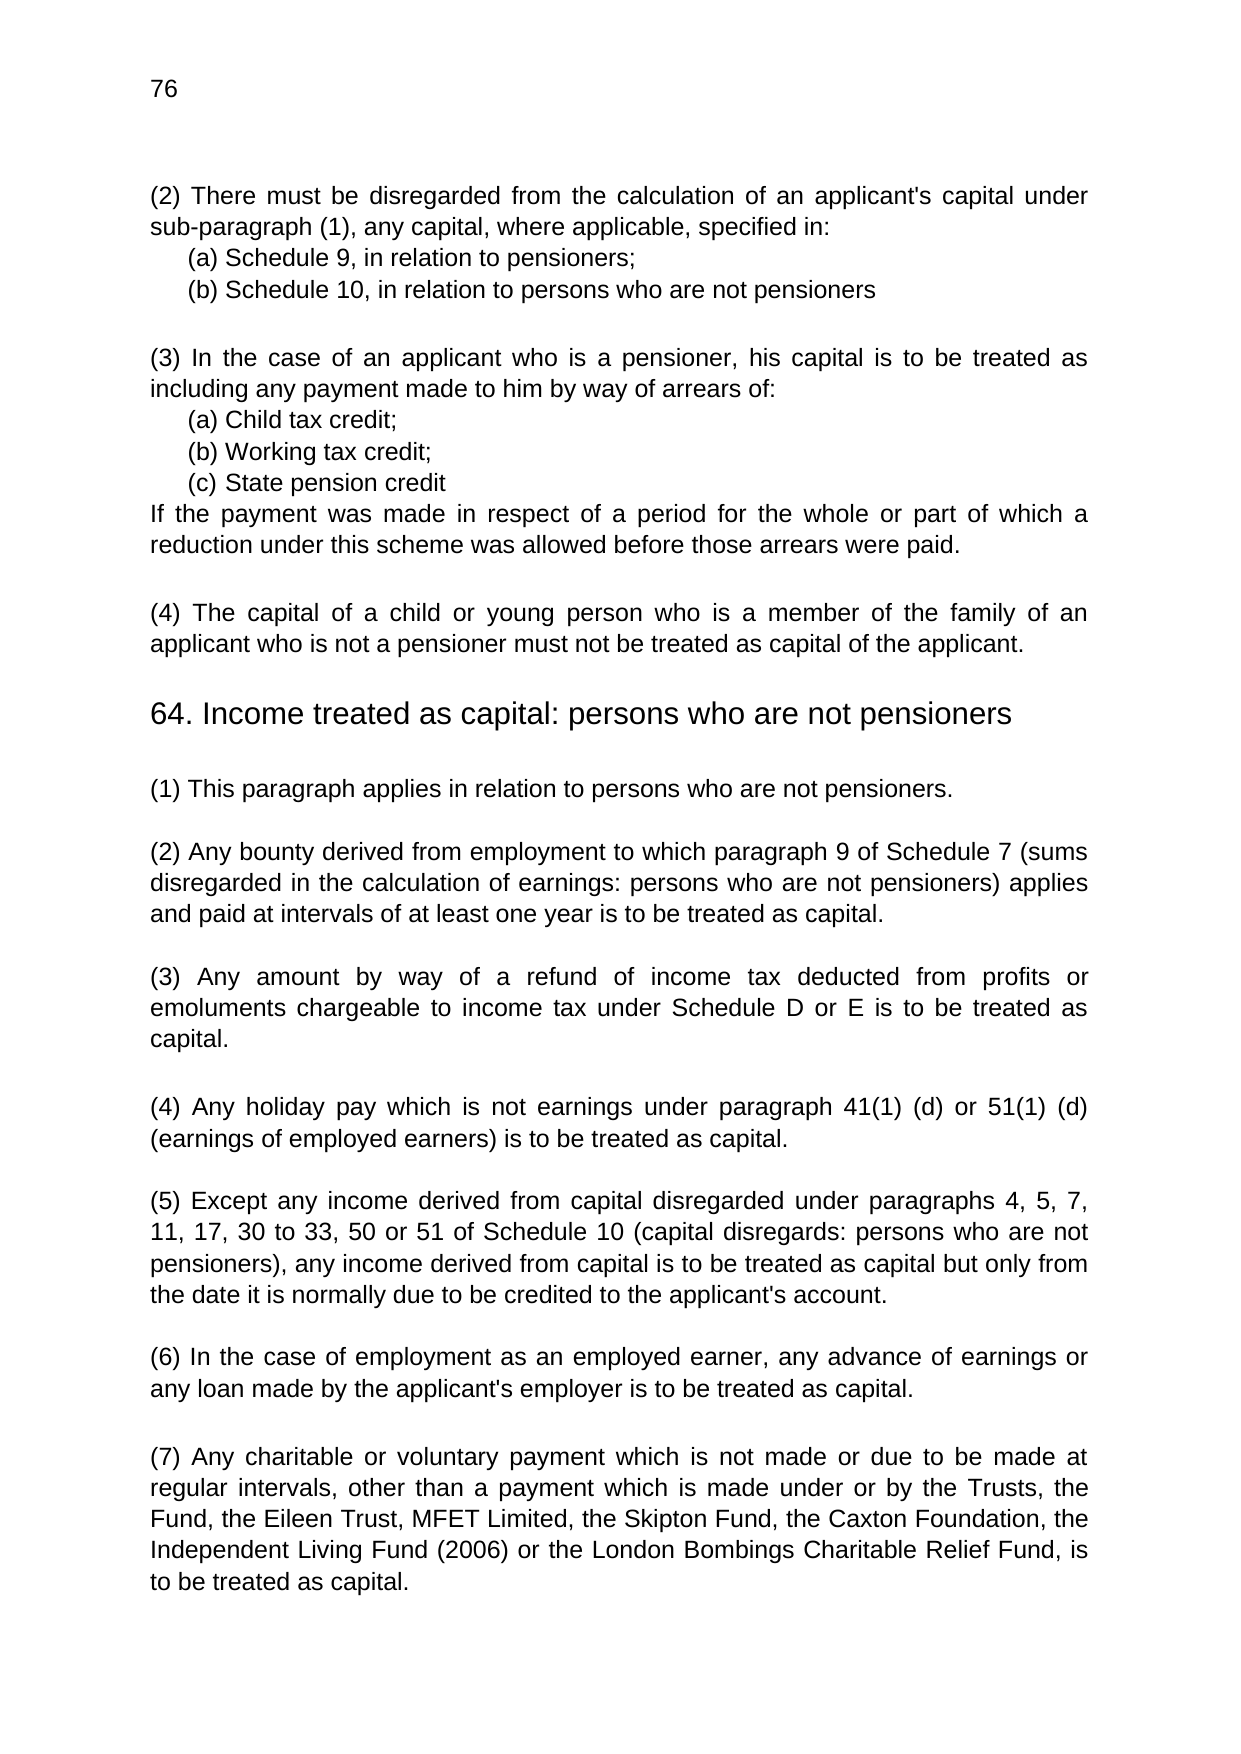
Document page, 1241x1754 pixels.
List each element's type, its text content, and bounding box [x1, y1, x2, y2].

text (3) In the case of an applicant who is a pensioner, his capital is to be treated as including any payment made to him by way of arrears of: [150, 340, 1090, 403]
list State pension credit [187, 465, 1090, 496]
list Schedule 10, in relation to persons who are not pensioners [187, 272, 1090, 303]
text (5) Except any income derived from capital disregarded under paragraphs 4, 5, 7, 11, 17, 30 to 33, 50 or 51 of Schedule 10 (capital disregards: persons who are not pensioners), any income derived from capital is to be treated as capital but only from the date it is normally due to be credited to the applicant's account. [150, 1184, 1090, 1309]
text (7) Any charitable or voluntary payment which is not made or due to be made at regular intervals, other than a payment which is made under or by the Trusts, the Fund, the Eileen Trust, MFET Limited, the Skipton Fund, the Caxton Foundation, the Independent Living Fund (2006) or the London Bombings Charitable Relief Fund, is to be treated as capital. [150, 1439, 1090, 1595]
text (3) Any amount by way of a refund of income tax deducted from profits or emoluments chargeable to income tax under Schedule D or E is to be treated as capital. [150, 959, 1090, 1053]
text (4) The capital of a child or young person who is a member of the family of an applicant who is not a pensioner must not be treated as capital of the applicant. [150, 596, 1090, 658]
text (6) In the case of employment as an employed earner, any advance of earnings or any loan made by the applicant's employer is to be treated as capital. [150, 1340, 1090, 1402]
text (4) Any holiday pay which is not earnings under paragraph 41(1) (d) or 51(1) (d) (earnings of employed earners) is to be treated as capital. [150, 1090, 1090, 1152]
text If the payment was made in respect of a period for the whole or part of which a reduction under this scheme was allowed before those arrears were paid. [150, 496, 1090, 559]
list Child tax credit; [187, 403, 1090, 434]
list Working tax credit; [187, 434, 1090, 465]
subtitle 64. Income treated as capital: persons who are not pensioners [150, 695, 1090, 731]
list Schedule 9, in relation to pensioners; [187, 241, 1090, 272]
text (2) There must be disregarded from the calculation of an applicant's capital under sub-paragraph (1), any capital, where applicable, specified in: [150, 178, 1090, 241]
text (2) Any bounty derived from employment to which paragraph 9 of Schedule 7 (sums disregarded in the calculation of earnings: persons who are not pensioners) applies and paid at intervals of at least one year is to be treated as capital. [150, 834, 1090, 928]
text (1) This paragraph applies in relation to persons who are not pensioners. [150, 772, 1090, 803]
